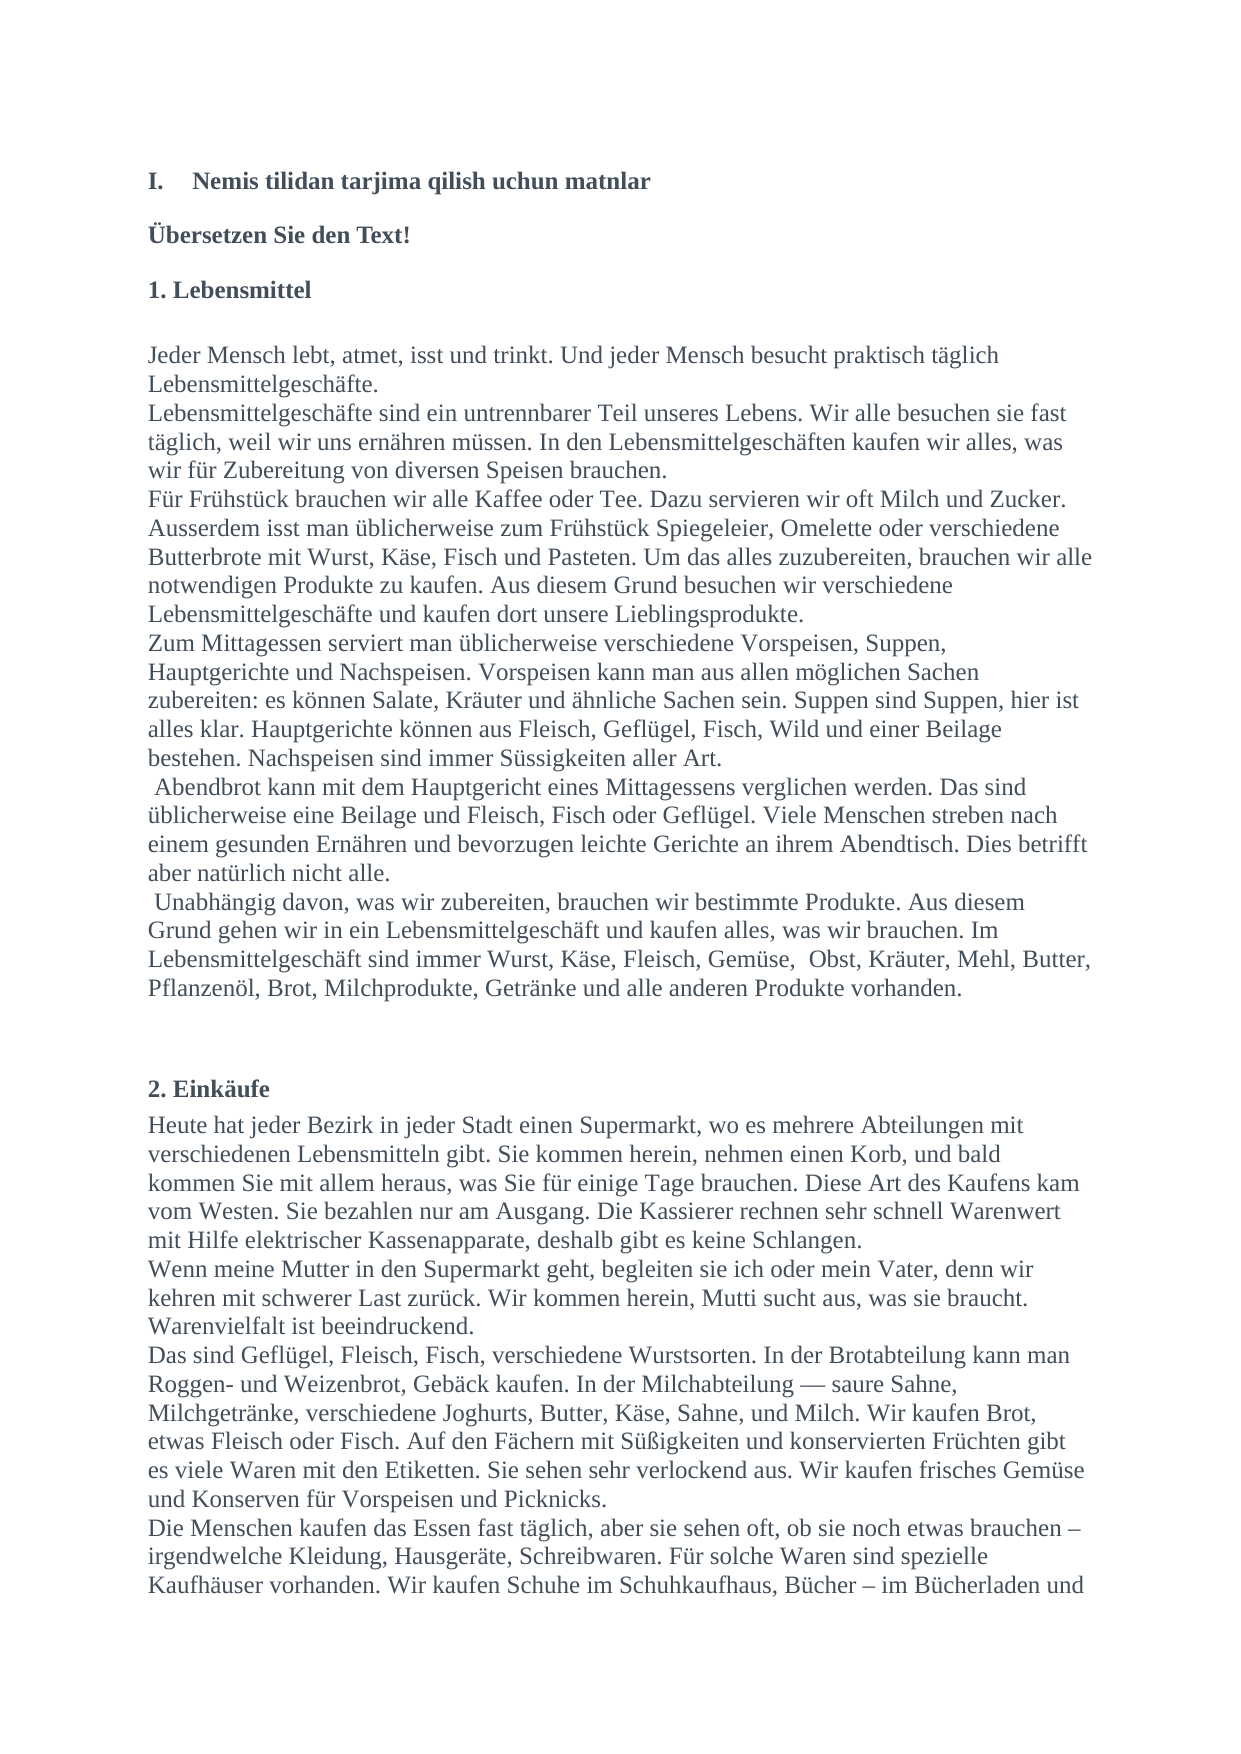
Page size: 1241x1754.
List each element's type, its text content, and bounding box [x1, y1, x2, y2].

text Für Frühstück brauchen wir alle Kaffee oder Tee. Dazu servieren wir oft Milch und Zucker. Ausserdem isst man üblicherweise zum Frühstück Spiegeleier, Omelette oder verschiedene Butterbrote mit Wurst, Käse, Fisch und Pasteten. Um das alles zuzubereiten, brauchen wir alle notwendigen Produkte zu kaufen. Aus diesem Grund besuchen wir verschiedene Lebensmittelgeschäfte und kaufen dort unsere Lieblingsprodukte. [148, 484, 1093, 628]
text Abendbrot kann mit dem Hauptgericht eines Mittagessens verglichen werden. Das sind üblicherweise eine Beilage und Fleisch, Fisch oder Geflügel. Viele Menschen streben nach einem gesunden Ernähren und bevorzugen leichte Gerichte an ihrem Abendtisch. Dies betrifft aber natürlich nicht alle. [148, 772, 1093, 887]
text Zum Mittagessen serviert man üblicherweise verschiedene Vorspeisen, Suppen, Hauptgerichte und Nachspeisen. Vorspeisen kann man aus allen möglichen Sachen zubereiten: es können Salate, Kräuter und ähnliche Sachen sein. Suppen sind Suppen, hier ist alles klar. Hauptgerichte können aus Fleisch, Geflügel, Fisch, Wild und einer Beilage bestehen. Nachspeisen sind immer Süssigkeiten aller Art. [148, 628, 1093, 772]
text Wenn meine Mutter in den Supermarkt geht, begleiten sie ich oder mein Vater, denn wir kehren mit schwerer Last zurück. Wir kommen herein, Mutti sucht aus, was sie braucht. Warenvielfalt ist beeindruckend. [148, 1254, 1093, 1340]
list Nemis tilidan tarjima qilish uchun matnlar [148, 148, 1093, 194]
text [148, 1513, 1093, 1599]
text Lebensmittelgeschäfte sind ein untrennbarer Teil unseres Lebens. Wir alle besuchen sie fast täglich, weil wir uns ernähren müssen. In den Lebensmittelgeschäften kaufen wir alles, was wir für Zubereitung von diversen Speisen brauchen. [148, 398, 1093, 484]
text Jeder Mensch lebt, atmet, isst und trinkt. Und jeder Mensch besucht praktisch täglich Lebensmittelgeschäfte. [148, 340, 1093, 398]
text Unabhängig davon, was wir zubereiten, brauchen wir bestimmte Produkte. Aus diesem Grund gehen wir in ein Lebensmittelgeschäft und kaufen alles, was wir brauchen. Im Lebensmittelgeschäft sind immer Wurst, Käse, Fleisch, Gemüse, Obst, Kräuter, Mehl, Butter, Pflanzenöl, Brot, Milchprodukte, Getränke und alle anderen Produkte vorhanden. [148, 887, 1093, 1002]
text Übersetzen Sie den Text! [148, 202, 1093, 249]
text Heute hat jeder Bezirk in jeder Stadt einen Supermarkt, wo es mehrere Abteilungen mit verschiedenen Lebensmitteln gibt. Sie kommen herein, nehmen einen Korb, und bald kommen Sie mit allem heraus, was Sie für einige Tage brauchen. Diese Art des Kaufens kam vom Westen. Sie bezahlen nur am Ausgang. Die Kassierer rechnen sehr schnell Warenwert mit Hilfe elektrischer Kassenapparate, deshalb gibt es keine Schlangen. [148, 1110, 1093, 1254]
text Das sind Geflügel, Fleisch, Fisch, verschiedene Wurstsorten. In der Brotabteilung kann man Roggen- und Weizenbrot, Gebäck kaufen. In der Milchabteilung — saure Sahne, Milchgetränke, verschiedene Joghurts, Butter, Käse, Sahne, und Milch. Wir kaufen Brot, etwas Fleisch oder Fisch. Auf den Fächern mit Süßigkeiten und konservierten Früchten gibt es viele Waren mit den Etiketten. Sie sehen sehr verlockend aus. Wir kaufen frisches Gemüse und Konserven für Vorspeisen und Picknicks. [148, 1340, 1093, 1513]
text 1. Lebensmittel [148, 257, 1093, 304]
subtitle 2. Einkäufe [148, 1056, 1093, 1102]
